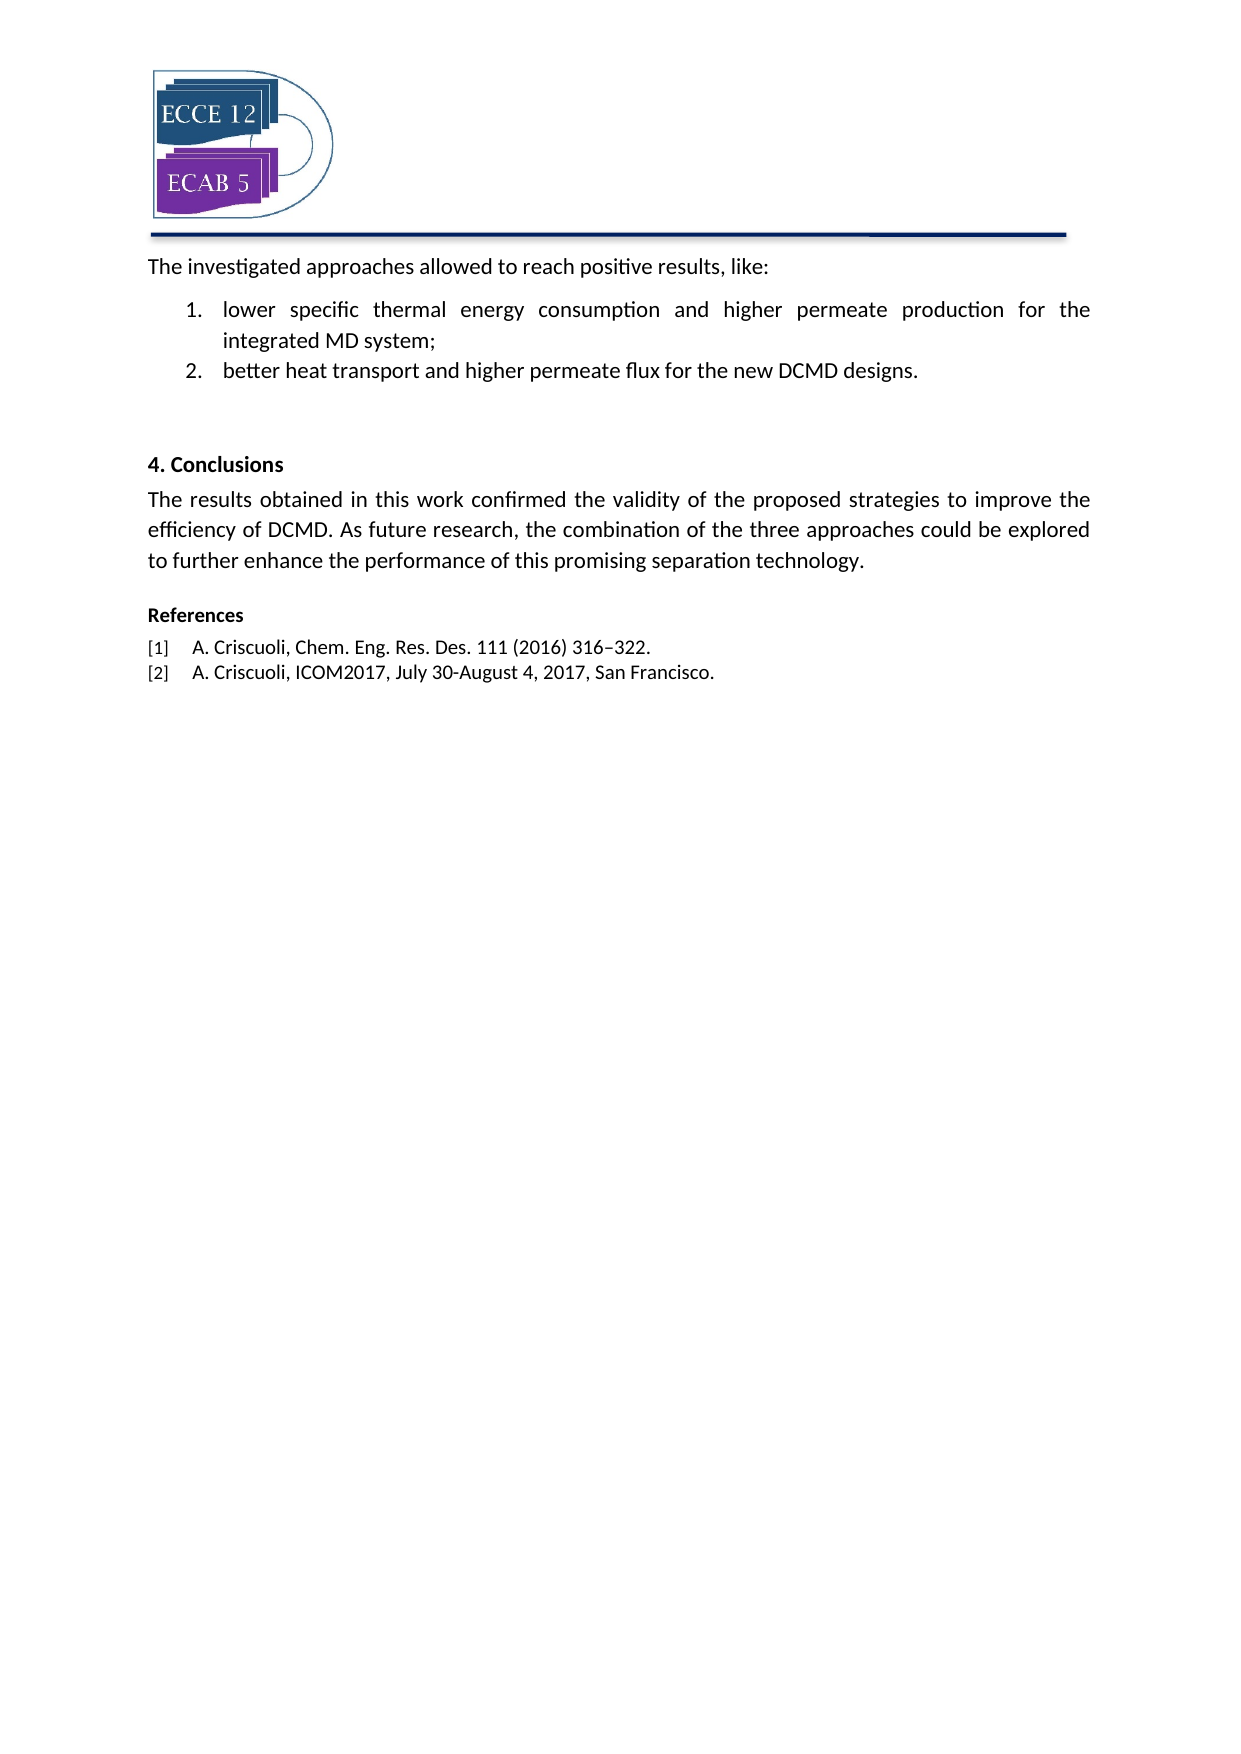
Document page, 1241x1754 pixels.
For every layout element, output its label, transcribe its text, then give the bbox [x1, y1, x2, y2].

text The results obtained in this work confirmed the validity of the proposed strategies to improve the efficiency of DCMD. As future research, the combination of the three approaches could be explored to further enhance the performance of this promising separation technology. [148, 485, 1092, 574]
list better heat transport and higher permeate flux for the new DCMD designs. [185, 356, 1092, 384]
text References [148, 602, 1092, 627]
list lower specific thermal energy consumption and higher permeate production for the integrated MD system; [185, 295, 1092, 354]
picture [152, 69, 334, 219]
list A. Criscuoli, ICOM2017, July 30-August 4, 2017, San Francisco. [148, 659, 1092, 685]
list A. Criscuoli, Chem. Eng. Res. Des. 111 (2016) 316–322. [148, 634, 1092, 659]
text 4. Conclusions [148, 450, 1092, 478]
text The investigated approaches allowed to reach positive results, like: [148, 252, 1092, 280]
